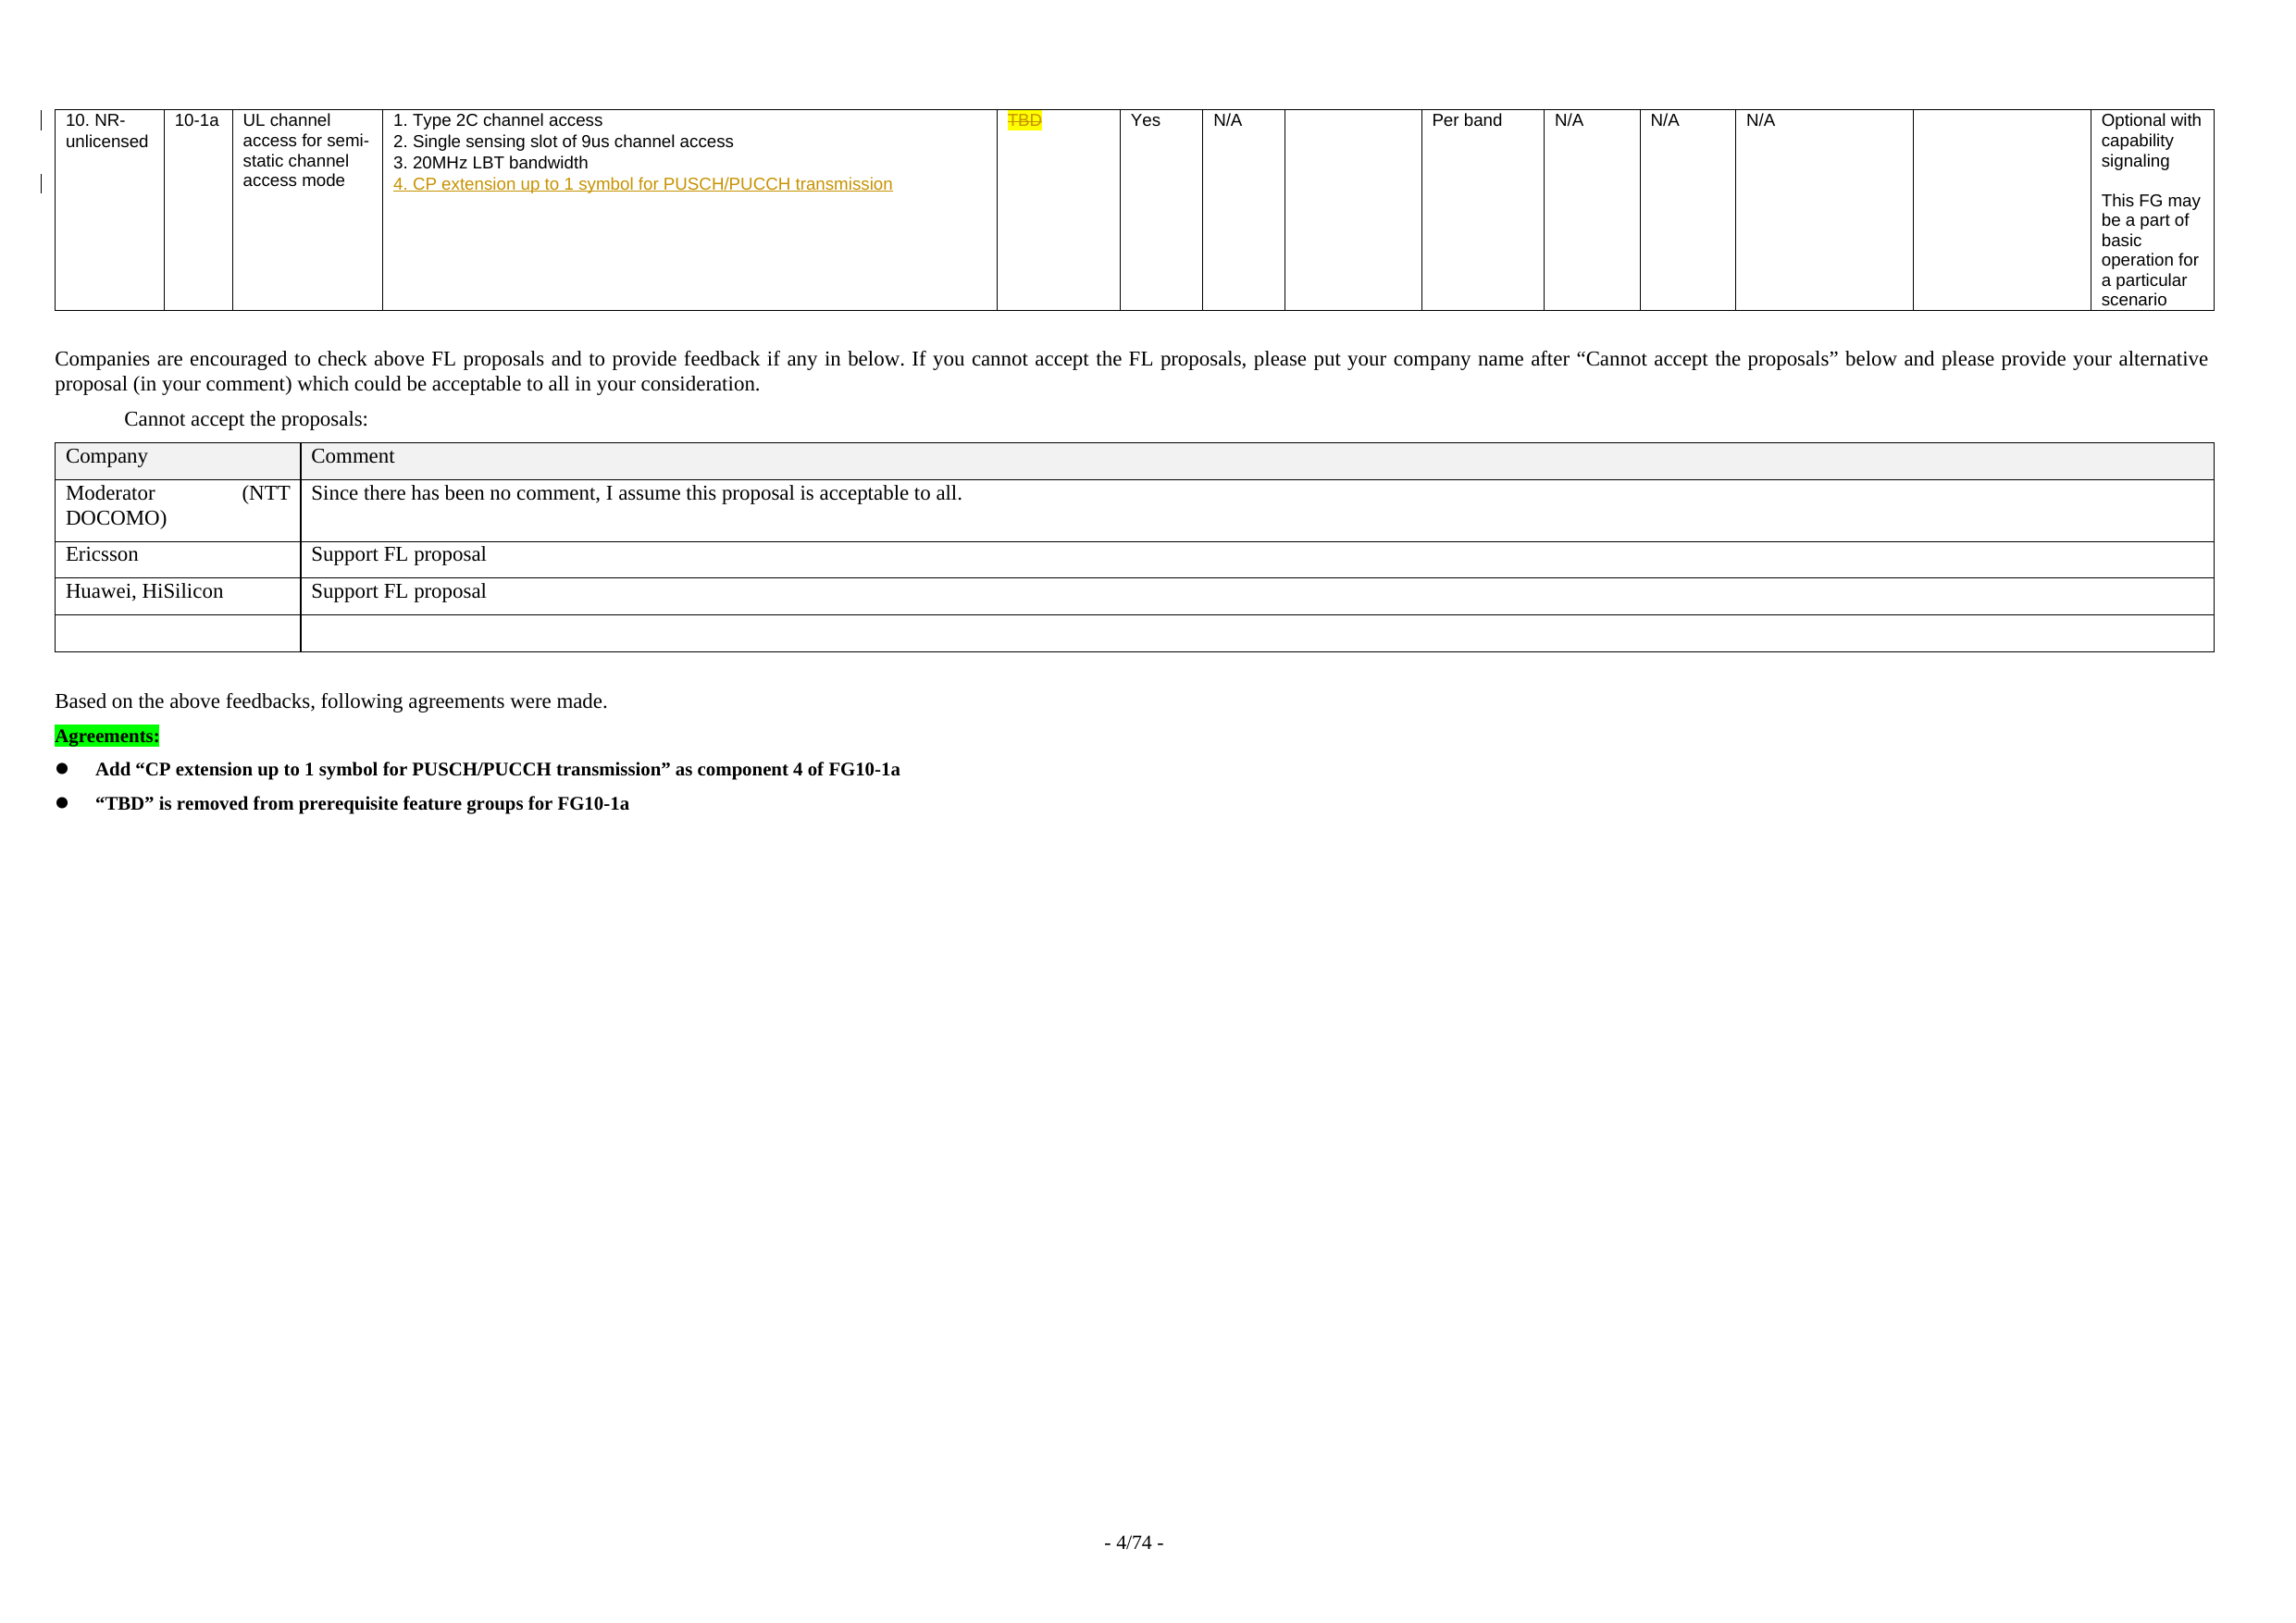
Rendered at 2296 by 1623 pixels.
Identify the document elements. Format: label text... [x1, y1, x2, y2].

table_cell [302, 615, 2214, 651]
table_header N/A [1641, 110, 1735, 310]
list Add “CP extension up to 1 symbol for PUSCH/PUCCH transmission” as component 4 of FG10-1a [55, 758, 2214, 780]
table_header N/A [1545, 110, 1640, 310]
table_header 10-1a [165, 110, 232, 310]
table_cell Huawei, HiSilicon [56, 578, 300, 614]
table_cell Support FL proposal [302, 578, 2214, 614]
table_header UL channel access for semi-static channel access mode [233, 110, 382, 310]
table_header Optional with capability signaling This FG may be a part of basic operation for a particular scenario [2091, 110, 2214, 310]
text Agreements: [55, 724, 2214, 747]
table_header N/A [1203, 110, 1285, 310]
table_header N/A [1736, 110, 1913, 310]
table_header [1285, 110, 1421, 310]
table_header Per band [1422, 110, 1544, 310]
table_header 1. Type 2C channel access 2. Single sensing slot of 9us channel access 3. 20MHz LBT bandwidth [383, 110, 997, 310]
text Companies are encouraged to check above FL proposals and to provide feedback if any in below. If you cannot accept the FL proposals, please put your company name after “Cannot accept the proposals” below and please provide your alternative proposal (in your comment) which could be acceptable to all in your consideration. [55, 346, 2214, 395]
table_header [998, 110, 1120, 310]
table_header 10. NR-unlicensed [56, 110, 164, 310]
table_header Yes [1121, 110, 1202, 310]
table_cell [56, 615, 300, 651]
table_header [1914, 110, 2091, 310]
table_cell Ericsson [56, 542, 300, 577]
table_header Company [56, 443, 300, 479]
list “TBD” is removed from prerequisite feature groups for FG10-1a [55, 792, 2214, 814]
table_header Comment [302, 443, 2214, 479]
table_cell Moderator (NTT DOCOMO) [56, 480, 300, 540]
text Based on the above feedbacks, following agreements were made. [55, 688, 2214, 712]
table_cell Since there has been no comment, I assume this proposal is acceptable to all. [302, 480, 2214, 540]
text Cannot accept the proposals: [55, 406, 2214, 431]
table_cell Support FL proposal [302, 542, 2214, 577]
